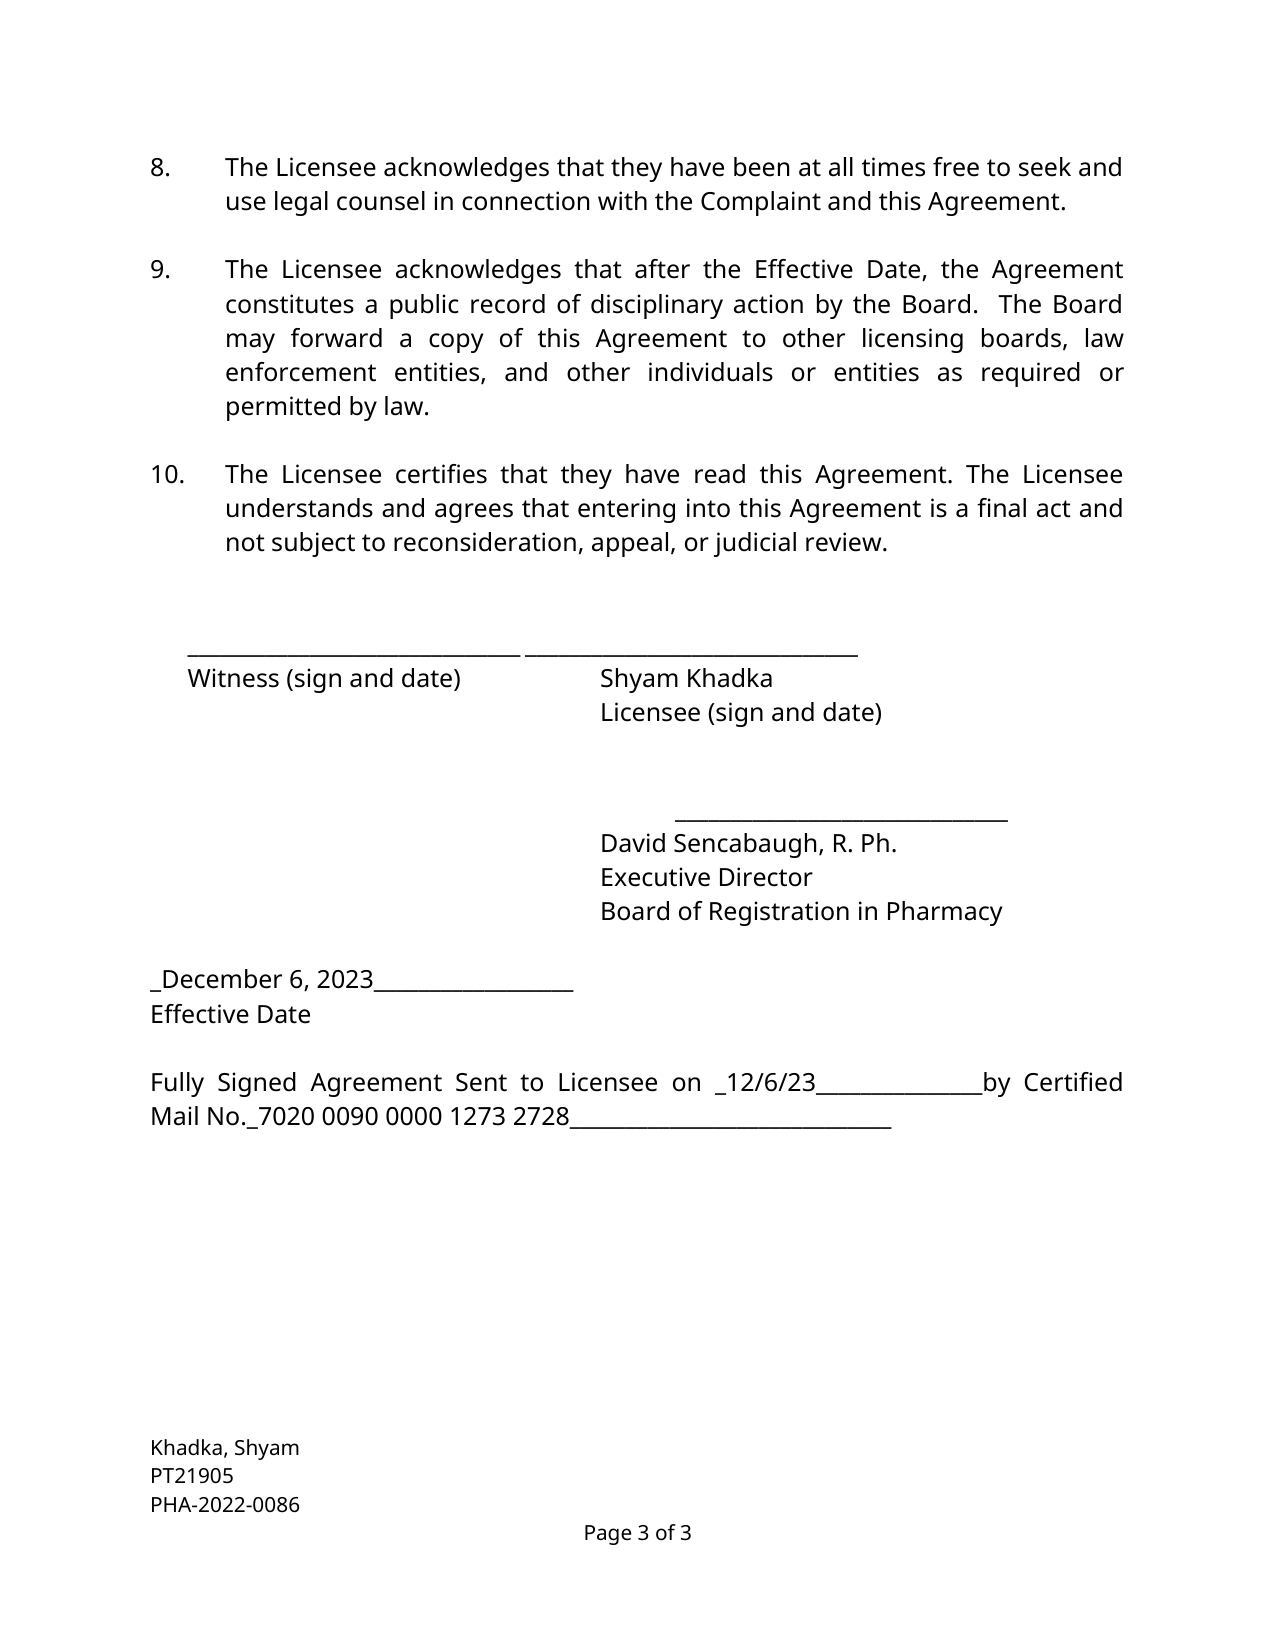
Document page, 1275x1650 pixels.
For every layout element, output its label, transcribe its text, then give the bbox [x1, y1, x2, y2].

list The Licensee acknowledges that they have been at all times free to seek and use legal counsel in connection with the Complaint and this Agreement. [150, 150, 1125, 218]
text Board of Registration in Pharmacy [150, 894, 1125, 928]
list The Licensee certifies that they have read this Agreement. The Licensee understands and agrees that entering into this Agreement is a final act and not subject to reconsideration, appeal, or judicial review. [150, 457, 1125, 559]
text Effective Date [150, 996, 1125, 1030]
text _December 6, 2023__________________ [150, 962, 1125, 996]
list The Licensee acknowledges that after the Effective Date, the Agreement constitutes a public record of disciplinary action by the Board. The Board may forward a copy of this Agreement to other licensing boards, law enforcement entities, and other individuals or entities as required or permitted by law. [150, 252, 1125, 422]
text ______________________________ [150, 763, 1125, 826]
text Fully Signed Agreement Sent to Licensee on _12/6/23_______________by Certified Mail No._7020 0090 0000 1273 2728_____________________________ [150, 1064, 1125, 1132]
text Executive Director [150, 860, 1125, 894]
text ______________________________ ______________________________ [150, 627, 1125, 661]
text David Sencabaugh, R. Ph. [150, 826, 1125, 860]
text Witness (sign and date) Shyam Khadka Licensee (sign and date) [150, 661, 1125, 729]
